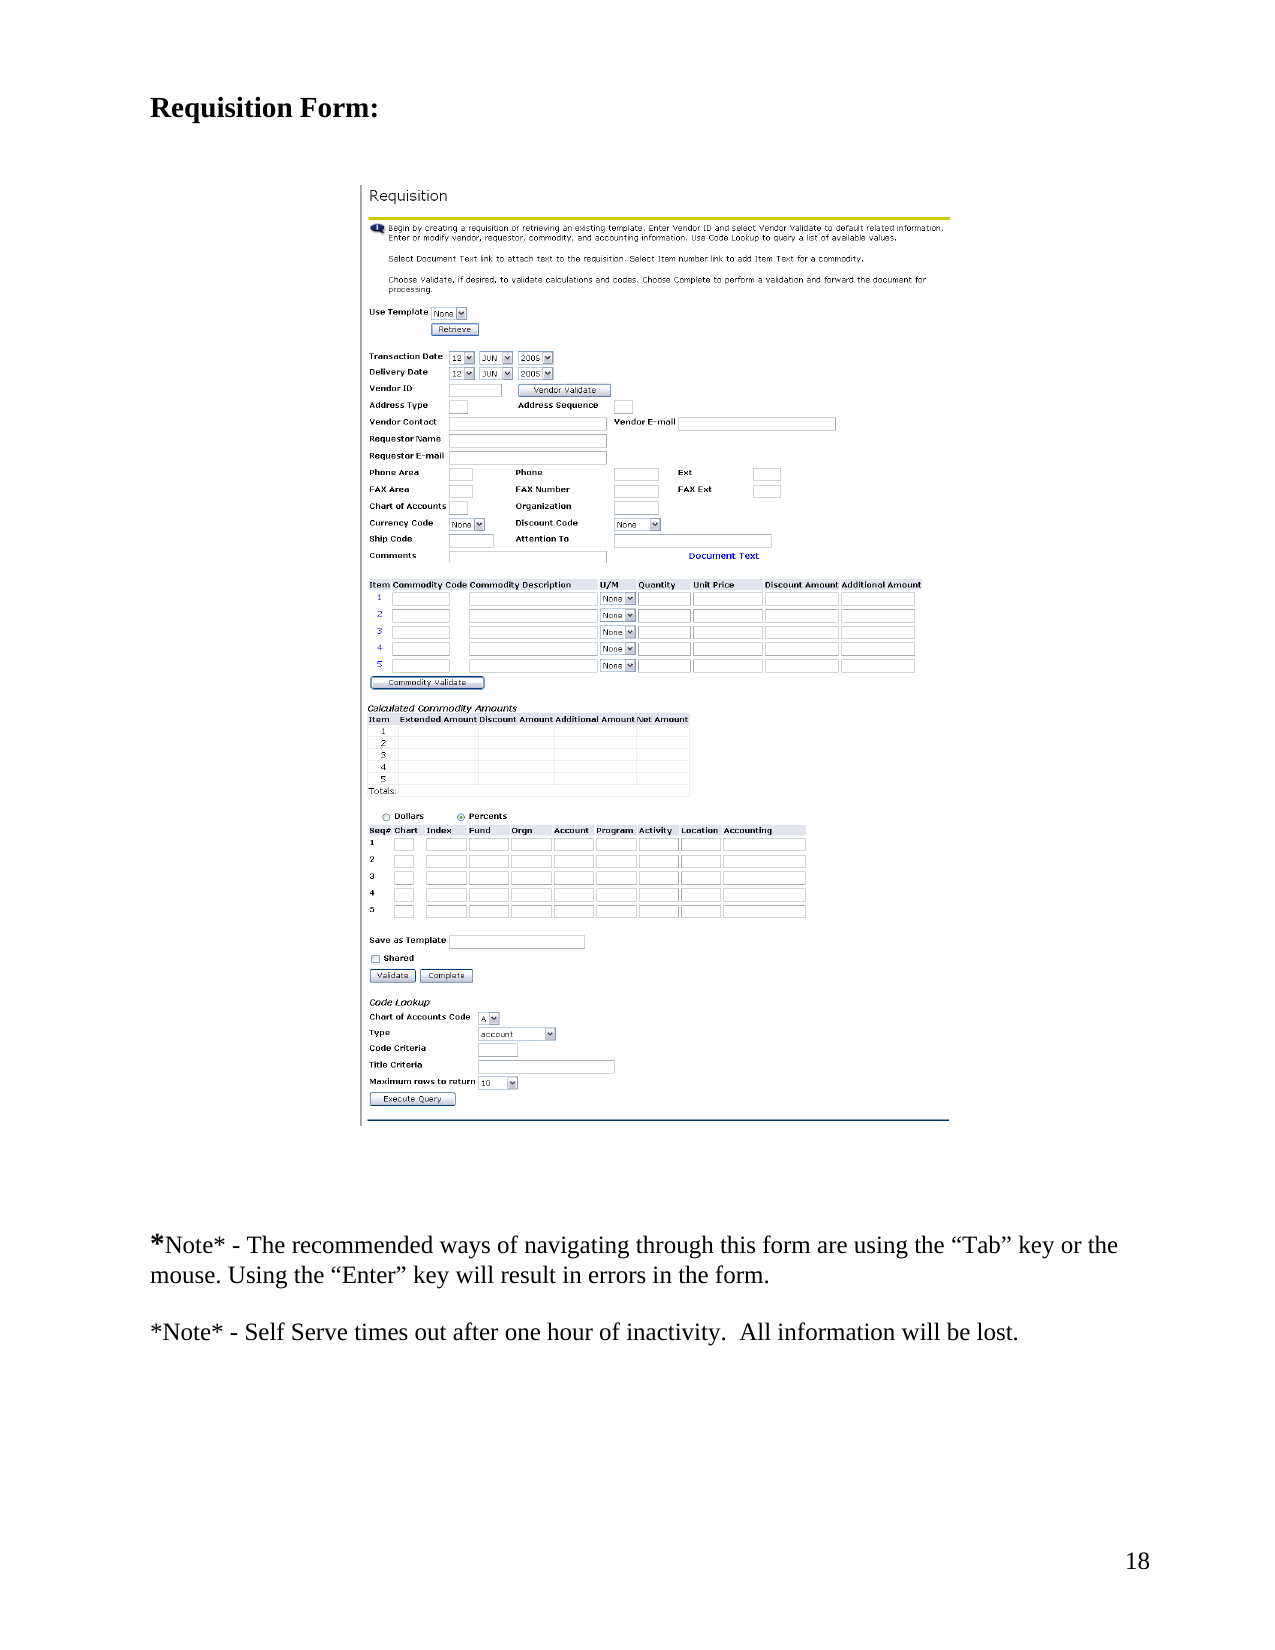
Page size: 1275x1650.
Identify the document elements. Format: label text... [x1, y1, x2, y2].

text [150, 1317, 1170, 1346]
picture [360, 185, 961, 1126]
text Requisition Form: [150, 90, 1170, 123]
text *Note* - The recommended ways of navigating through this form are using the “Tab” key or the mouse. Using the “Enter” key will result in errors in the form. [150, 1226, 1170, 1289]
